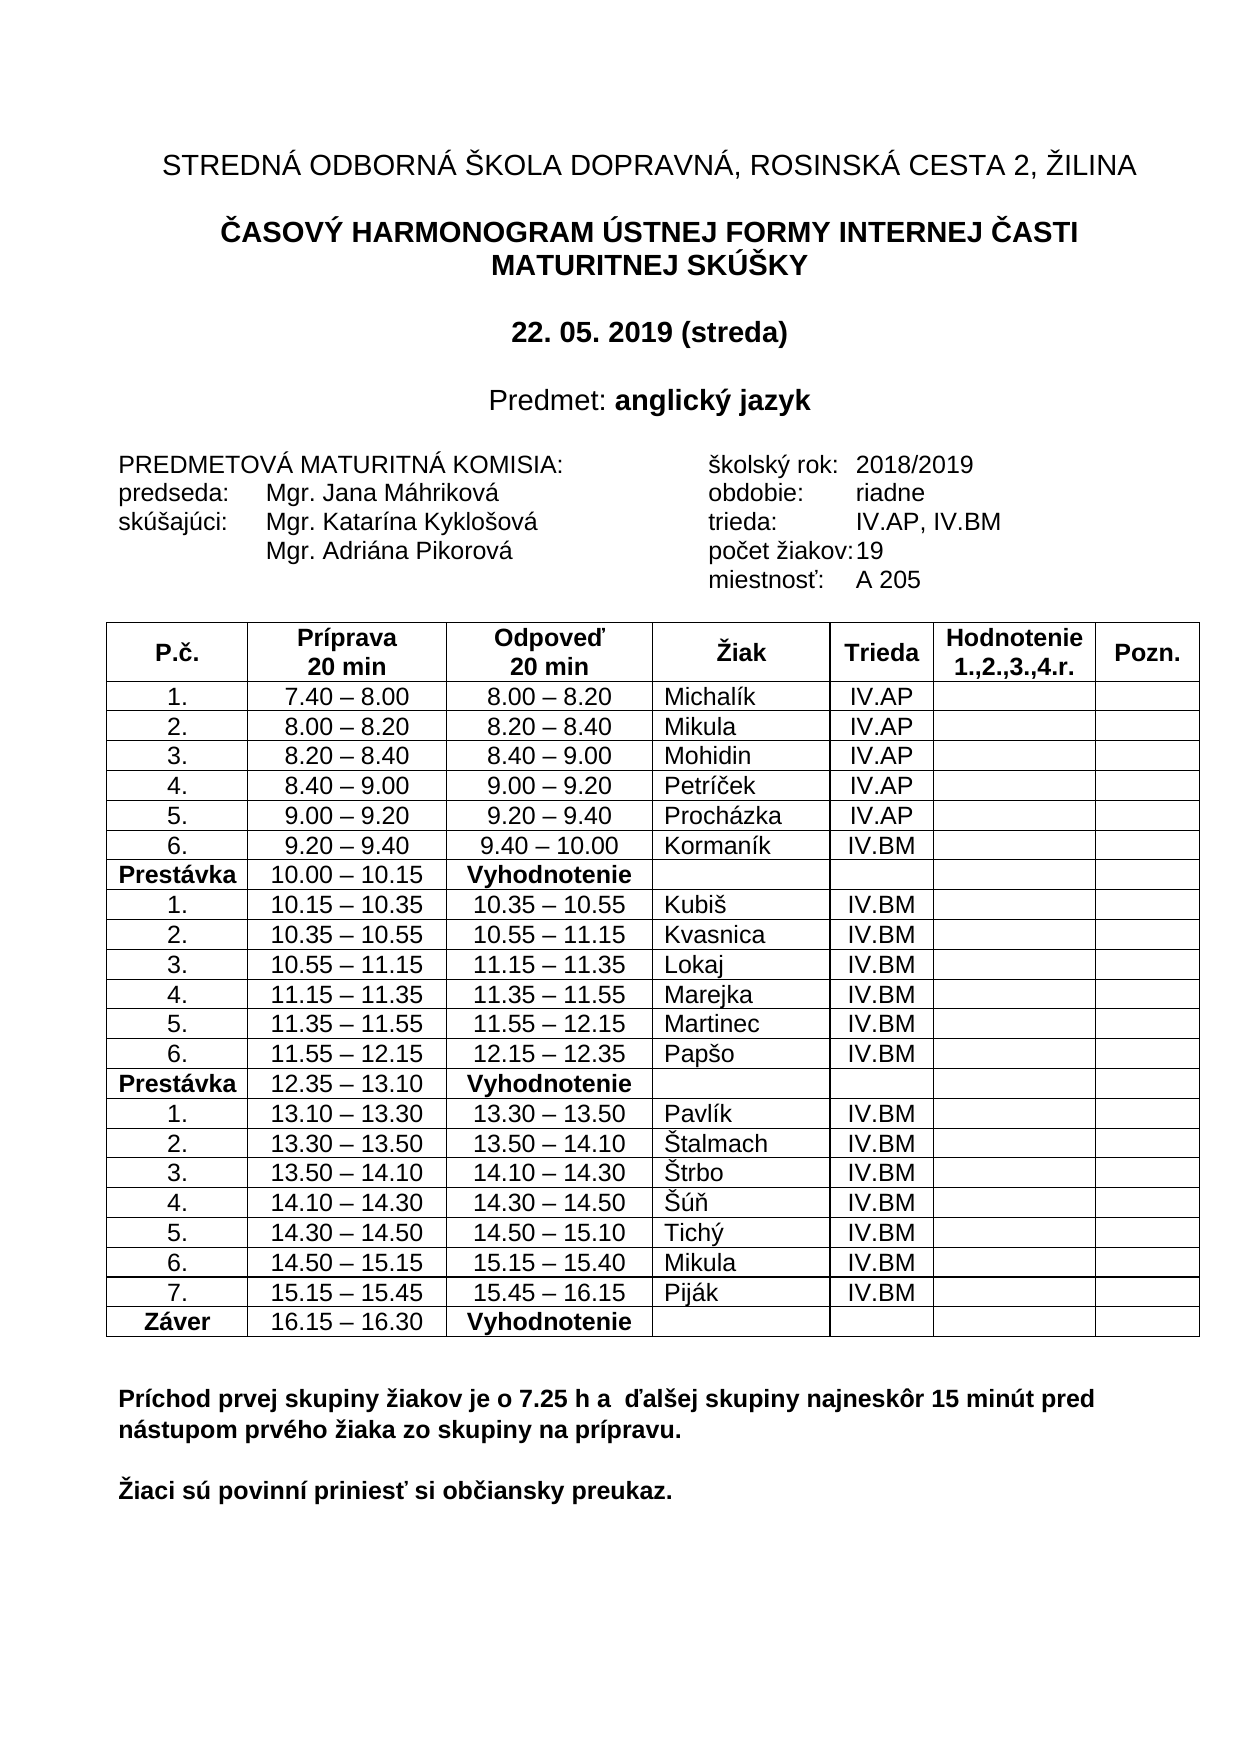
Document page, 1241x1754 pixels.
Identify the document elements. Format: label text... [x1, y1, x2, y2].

text Predmet: anglický jazyk [118, 382, 1181, 416]
table_cell [1096, 860, 1199, 889]
table_cell 3. [107, 741, 247, 770]
table_cell [934, 1158, 1095, 1187]
table_cell [934, 1069, 1095, 1098]
table_cell [1096, 1009, 1199, 1038]
table_cell 2. [107, 920, 247, 949]
table_header Príprava 20 min [248, 623, 446, 681]
table_cell [831, 1307, 933, 1336]
table_cell IV.AP [831, 771, 933, 800]
table_cell Vyhodnotenie [447, 1069, 652, 1098]
table_cell [1096, 711, 1199, 740]
table_cell [1096, 1039, 1199, 1068]
table_cell 15.45 – 16.15 [447, 1278, 652, 1306]
table_cell [934, 771, 1095, 800]
table_cell IV.BM [831, 831, 933, 859]
table_cell Mohidin [653, 741, 829, 770]
table_cell 13.50 – 14.10 [447, 1129, 652, 1157]
table_cell IV.BM [831, 1129, 933, 1157]
table_cell 6. [107, 831, 247, 859]
table_cell Mikula [653, 1248, 829, 1276]
table_cell Kvasnica [653, 920, 829, 949]
table_cell [934, 860, 1095, 889]
table_cell [934, 1009, 1095, 1038]
table_cell IV.BM [831, 1099, 933, 1127]
table_cell 9.20 – 9.40 [248, 831, 446, 859]
table_cell 15.15 – 15.45 [248, 1278, 446, 1306]
text miestnosť: A 205 [118, 564, 1181, 593]
table_header Odpoveď 20 min [447, 623, 652, 681]
table_cell Martinec [653, 1009, 829, 1038]
table_cell 8.20 – 8.40 [447, 711, 652, 740]
table_cell [1096, 1158, 1199, 1187]
table_cell 14.50 – 15.10 [447, 1218, 652, 1247]
table_cell [934, 950, 1095, 978]
table_cell 9.00 – 9.20 [248, 801, 446, 829]
table_cell Marejka [653, 980, 829, 1008]
text Žiaci sú povinní priniesť si občiansky preukaz. [118, 1476, 1181, 1505]
table_cell [934, 1188, 1095, 1217]
table_cell IV.BM [831, 890, 933, 919]
table_cell [1096, 741, 1199, 770]
table_cell Piják [653, 1278, 829, 1306]
table_cell 4. [107, 980, 247, 1008]
text skúšajúci: Mgr. Katarína Kyklošová trieda: IV.AP, IV.BM [118, 507, 1181, 536]
table_cell 3. [107, 950, 247, 978]
table_cell [934, 1129, 1095, 1157]
table_cell IV.BM [831, 980, 933, 1008]
text Príchod prvej skupiny žiakov je o 7.25 h a ďalšej skupiny najneskôr 15 minút pred nástupom prvého žiaka zo skupiny na prípravu. [118, 1384, 1181, 1444]
table_cell 11.15 – 11.35 [248, 980, 446, 1008]
table_cell [934, 682, 1095, 710]
table_cell IV.AP [831, 801, 933, 829]
table_cell 1. [107, 1099, 247, 1127]
table_cell 5. [107, 801, 247, 829]
table_cell Štrbo [653, 1158, 829, 1187]
table_cell 10.55 – 11.15 [248, 950, 446, 978]
table_cell 14.30 – 14.50 [248, 1218, 446, 1247]
table_cell [934, 1039, 1095, 1068]
table_cell 8.00 – 8.20 [248, 711, 446, 740]
table_cell 11.55 – 12.15 [447, 1009, 652, 1038]
table_cell [934, 920, 1095, 949]
table_cell 14.10 – 14.30 [447, 1158, 652, 1187]
table_cell [1096, 1188, 1199, 1217]
table_cell [934, 1278, 1095, 1306]
table_cell 1. [107, 682, 247, 710]
table_header Žiak [653, 623, 829, 681]
table_cell 12.35 – 13.10 [248, 1069, 446, 1098]
table_cell Šúň [653, 1188, 829, 1217]
table_cell 2. [107, 1129, 247, 1157]
table_cell [1096, 1218, 1199, 1247]
table_cell 8.20 – 8.40 [248, 741, 446, 770]
table_cell 14.30 – 14.50 [447, 1188, 652, 1217]
table_cell [1096, 1278, 1199, 1306]
table_cell IV.BM [831, 1039, 933, 1068]
text Mgr. Adriána Pikorová počet žiakov: 19 [118, 536, 1181, 564]
table_cell 10.35 – 10.55 [447, 890, 652, 919]
text 22. 05. 2019 (streda) [118, 315, 1181, 349]
table_cell 11.15 – 11.35 [447, 950, 652, 978]
table_cell [934, 831, 1095, 859]
table_cell 13.30 – 13.50 [447, 1099, 652, 1127]
table_cell [1096, 1307, 1199, 1336]
table_cell IV.AP [831, 741, 933, 770]
table_cell Vyhodnotenie [447, 1307, 652, 1336]
table_cell [934, 890, 1095, 919]
table_cell 13.10 – 13.30 [248, 1099, 446, 1127]
table_cell 1. [107, 890, 247, 919]
table_cell IV.BM [831, 920, 933, 949]
table_cell [1096, 1069, 1199, 1098]
table_cell Prestávka [107, 860, 247, 889]
table_cell 8.40 – 9.00 [248, 771, 446, 800]
table_cell Prestávka [107, 1069, 247, 1098]
table_cell [653, 1069, 829, 1098]
table_cell Kubiš [653, 890, 829, 919]
table_cell 10.15 – 10.35 [248, 890, 446, 919]
table_cell IV.AP [831, 711, 933, 740]
table_cell Mikula [653, 711, 829, 740]
table_cell IV.BM [831, 1218, 933, 1247]
table_cell 3. [107, 1158, 247, 1187]
table_cell [831, 1069, 933, 1098]
table_cell 7.40 – 8.00 [248, 682, 446, 710]
table_cell 14.10 – 14.30 [248, 1188, 446, 1217]
table_cell [1096, 1248, 1199, 1276]
table_cell 8.40 – 9.00 [447, 741, 652, 770]
table_cell [1096, 890, 1199, 919]
table_cell Procházka [653, 801, 829, 829]
table_cell 13.30 – 13.50 [248, 1129, 446, 1157]
text predseda: Mgr. Jana Máhriková obdobie: riadne [118, 478, 1181, 507]
text STREDNÁ ODBORNÁ ŠKOLA DOPRAVNÁ, ROSINSKÁ CESTA 2, ŽILINA [118, 148, 1181, 181]
table_cell 14.50 – 15.15 [248, 1248, 446, 1276]
table_cell [934, 741, 1095, 770]
table_cell Papšo [653, 1039, 829, 1068]
table_cell 12.15 – 12.35 [447, 1039, 652, 1068]
table_cell [1096, 1129, 1199, 1157]
table_cell [934, 1248, 1095, 1276]
table_cell 11.55 – 12.15 [248, 1039, 446, 1068]
table_cell 10.55 – 11.15 [447, 920, 652, 949]
table_cell 6. [107, 1248, 247, 1276]
table_cell 15.15 – 15.40 [447, 1248, 652, 1276]
table_cell IV.AP [831, 682, 933, 710]
table_cell 5. [107, 1009, 247, 1038]
table_cell 4. [107, 1188, 247, 1217]
table_cell IV.BM [831, 1158, 933, 1187]
text PREDMETOVÁ MATURITNÁ KOMISIA: školský rok: 2018/2019 [118, 449, 1181, 478]
table_header P.č. [107, 623, 247, 681]
table_cell IV.BM [831, 1248, 933, 1276]
table_cell [653, 1307, 829, 1336]
table_cell [934, 711, 1095, 740]
table_cell [1096, 682, 1199, 710]
table_cell Štalmach [653, 1129, 829, 1157]
table_cell 11.35 – 11.55 [447, 980, 652, 1008]
table_cell Záver [107, 1307, 247, 1336]
table_cell [1096, 771, 1199, 800]
table_cell Vyhodnotenie [447, 860, 652, 889]
table_cell IV.BM [831, 1009, 933, 1038]
table_cell [934, 801, 1095, 829]
table_cell [934, 1218, 1095, 1247]
table_cell IV.BM [831, 1188, 933, 1217]
table_cell 4. [107, 771, 247, 800]
table_cell 10.00 – 10.15 [248, 860, 446, 889]
table_header Pozn. [1096, 623, 1199, 681]
table_cell [1096, 920, 1199, 949]
text MATURITNEJ SKÚŠKY [118, 248, 1181, 282]
table_cell 11.35 – 11.55 [248, 1009, 446, 1038]
table_cell [653, 860, 829, 889]
table_cell Kormaník [653, 831, 829, 859]
table_cell IV.BM [831, 950, 933, 978]
table_cell [1096, 950, 1199, 978]
text ČASOVÝ HARMONOGRAM ÚSTNEJ FORMY INTERNEJ ČASTI [118, 215, 1181, 248]
table_header Trieda [831, 623, 933, 681]
table_cell [1096, 1099, 1199, 1127]
table_cell Lokaj [653, 950, 829, 978]
table_cell 16.15 – 16.30 [248, 1307, 446, 1336]
table_cell Michalík [653, 682, 829, 710]
table_cell 9.20 – 9.40 [447, 801, 652, 829]
table_cell 2. [107, 711, 247, 740]
table_cell Pavlík [653, 1099, 829, 1127]
table_cell [934, 1307, 1095, 1336]
table_cell 9.00 – 9.20 [447, 771, 652, 800]
table_cell 6. [107, 1039, 247, 1068]
table_cell [831, 860, 933, 889]
table_cell [934, 980, 1095, 1008]
table_cell 13.50 – 14.10 [248, 1158, 446, 1187]
table_cell [1096, 801, 1199, 829]
table_header Hodnotenie 1.,2.,3.,4.r. [934, 623, 1095, 681]
table_cell IV.BM [831, 1278, 933, 1306]
table_cell [934, 1099, 1095, 1127]
table_cell 10.35 – 10.55 [248, 920, 446, 949]
table_cell Petríček [653, 771, 829, 800]
table_cell 9.40 – 10.00 [447, 831, 652, 859]
table_cell 7. [107, 1278, 247, 1306]
table_cell 8.00 – 8.20 [447, 682, 652, 710]
table_cell Tichý [653, 1218, 829, 1247]
table_cell [1096, 980, 1199, 1008]
table_cell [1096, 831, 1199, 859]
table_cell 5. [107, 1218, 247, 1247]
